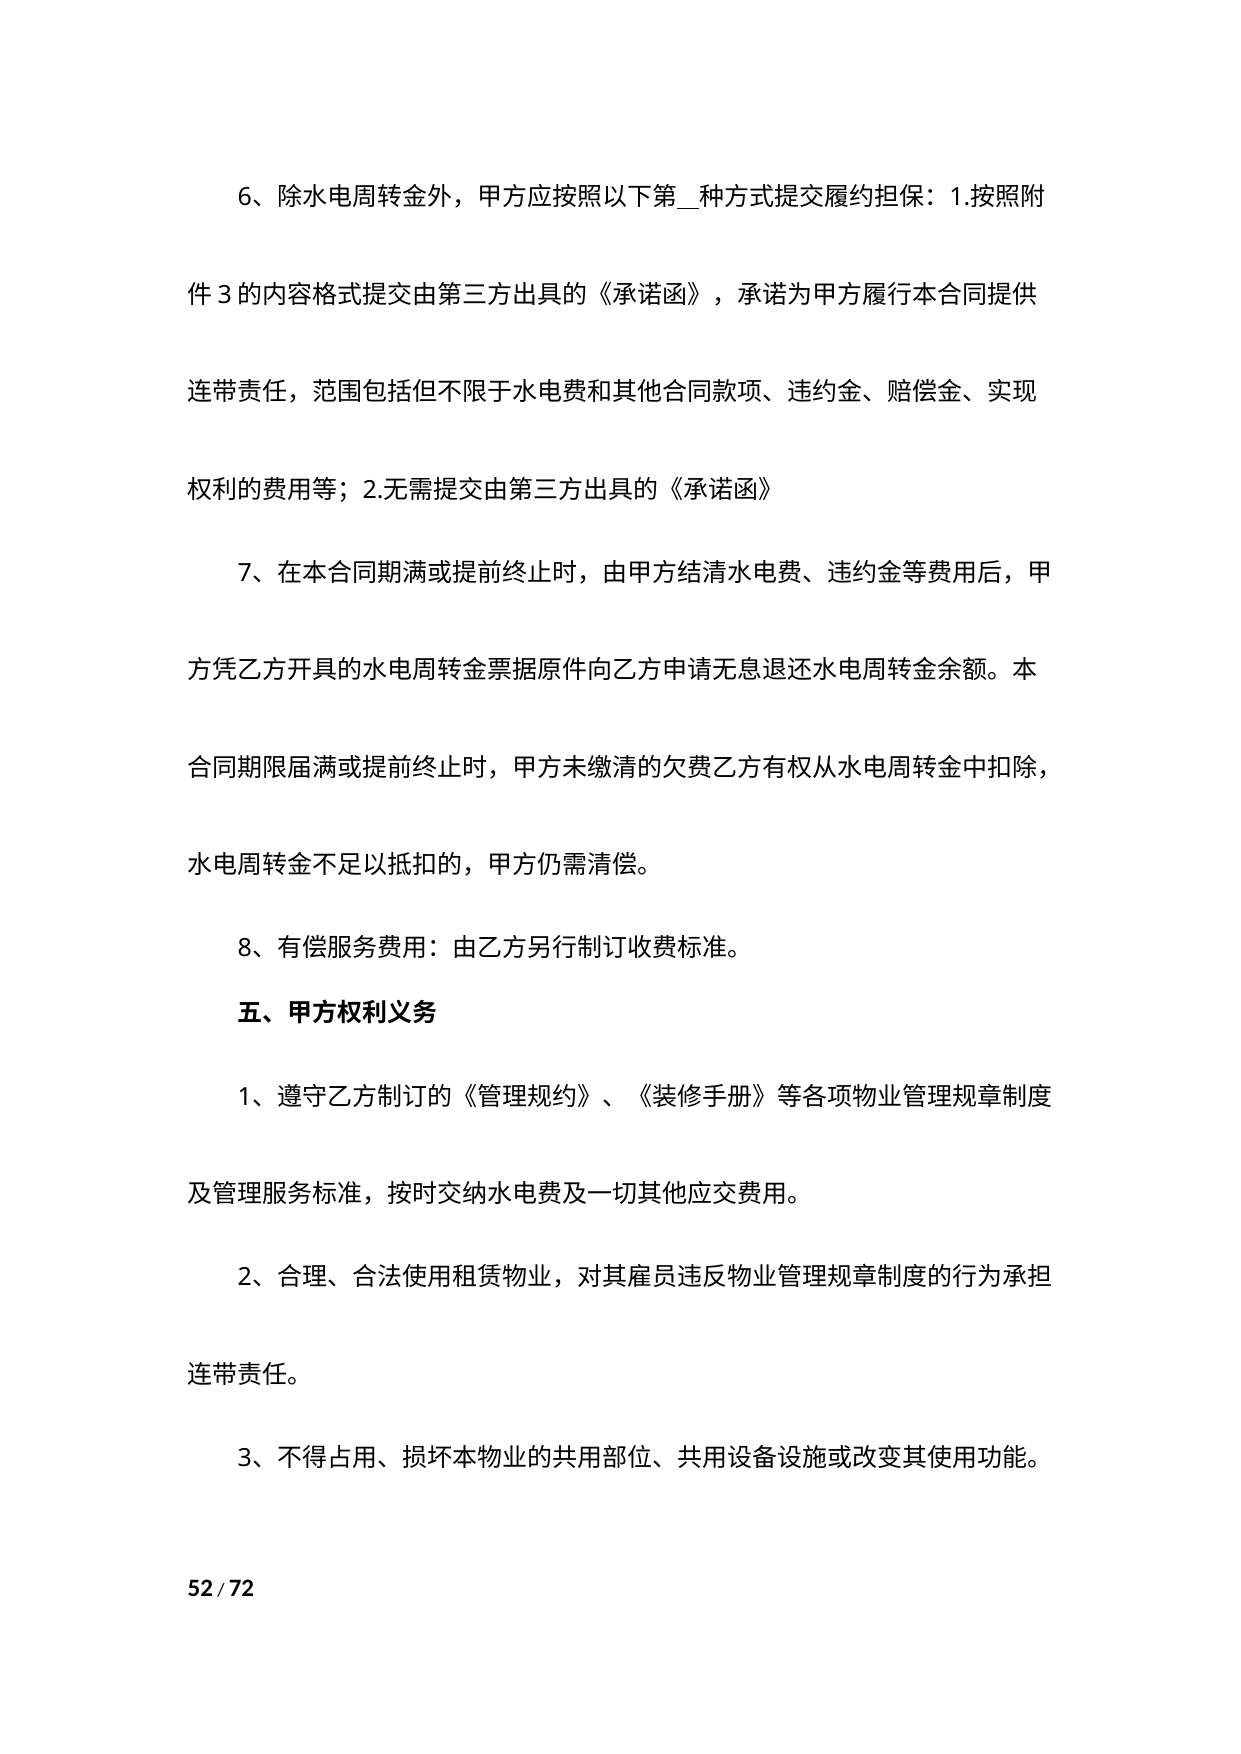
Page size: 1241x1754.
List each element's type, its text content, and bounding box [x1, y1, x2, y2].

text 五、甲方权利义务 [187, 978, 1053, 1043]
text 1、遵守乙方制订的《管理规约》、《装修手册》等各项物业管理规章制度及管理服务标准，按时交纳水电费及一切其他应交费用。 [187, 1062, 1053, 1224]
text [187, 1423, 1053, 1488]
text 8、有偿服务费用：由乙方另行制订收费标准。 [187, 913, 1053, 978]
text 7、在本合同期满或提前终止时，由甲方结清水电费、违约金等费用后，甲方凭乙方开具的水电周转金票据原件向乙方申请无息退还水电周转金余额。本合同期限届满或提前终止时，甲方未缴清的欠费乙方有权从水电周转金中扣除，水电周转金不足以抵扣的，甲方仍需清偿。 [187, 538, 1053, 895]
text 6、除水电周转金外，甲方应按照以下第 种方式提交履约担保：1.按照附件3的内容格式提交由第三方出具的《承诺函》，承诺为甲方履行本合同提供连带责任，范围包括但不限于水电费和其他合同款项、违约金、赔偿金、实现权利的费用等；2.无需提交由第三方出具的《承诺函》 [187, 162, 1053, 520]
text 2、合理、合法使用租赁物业，对其雇员违反物业管理规章制度的行为承担连带责任。 [187, 1242, 1053, 1405]
